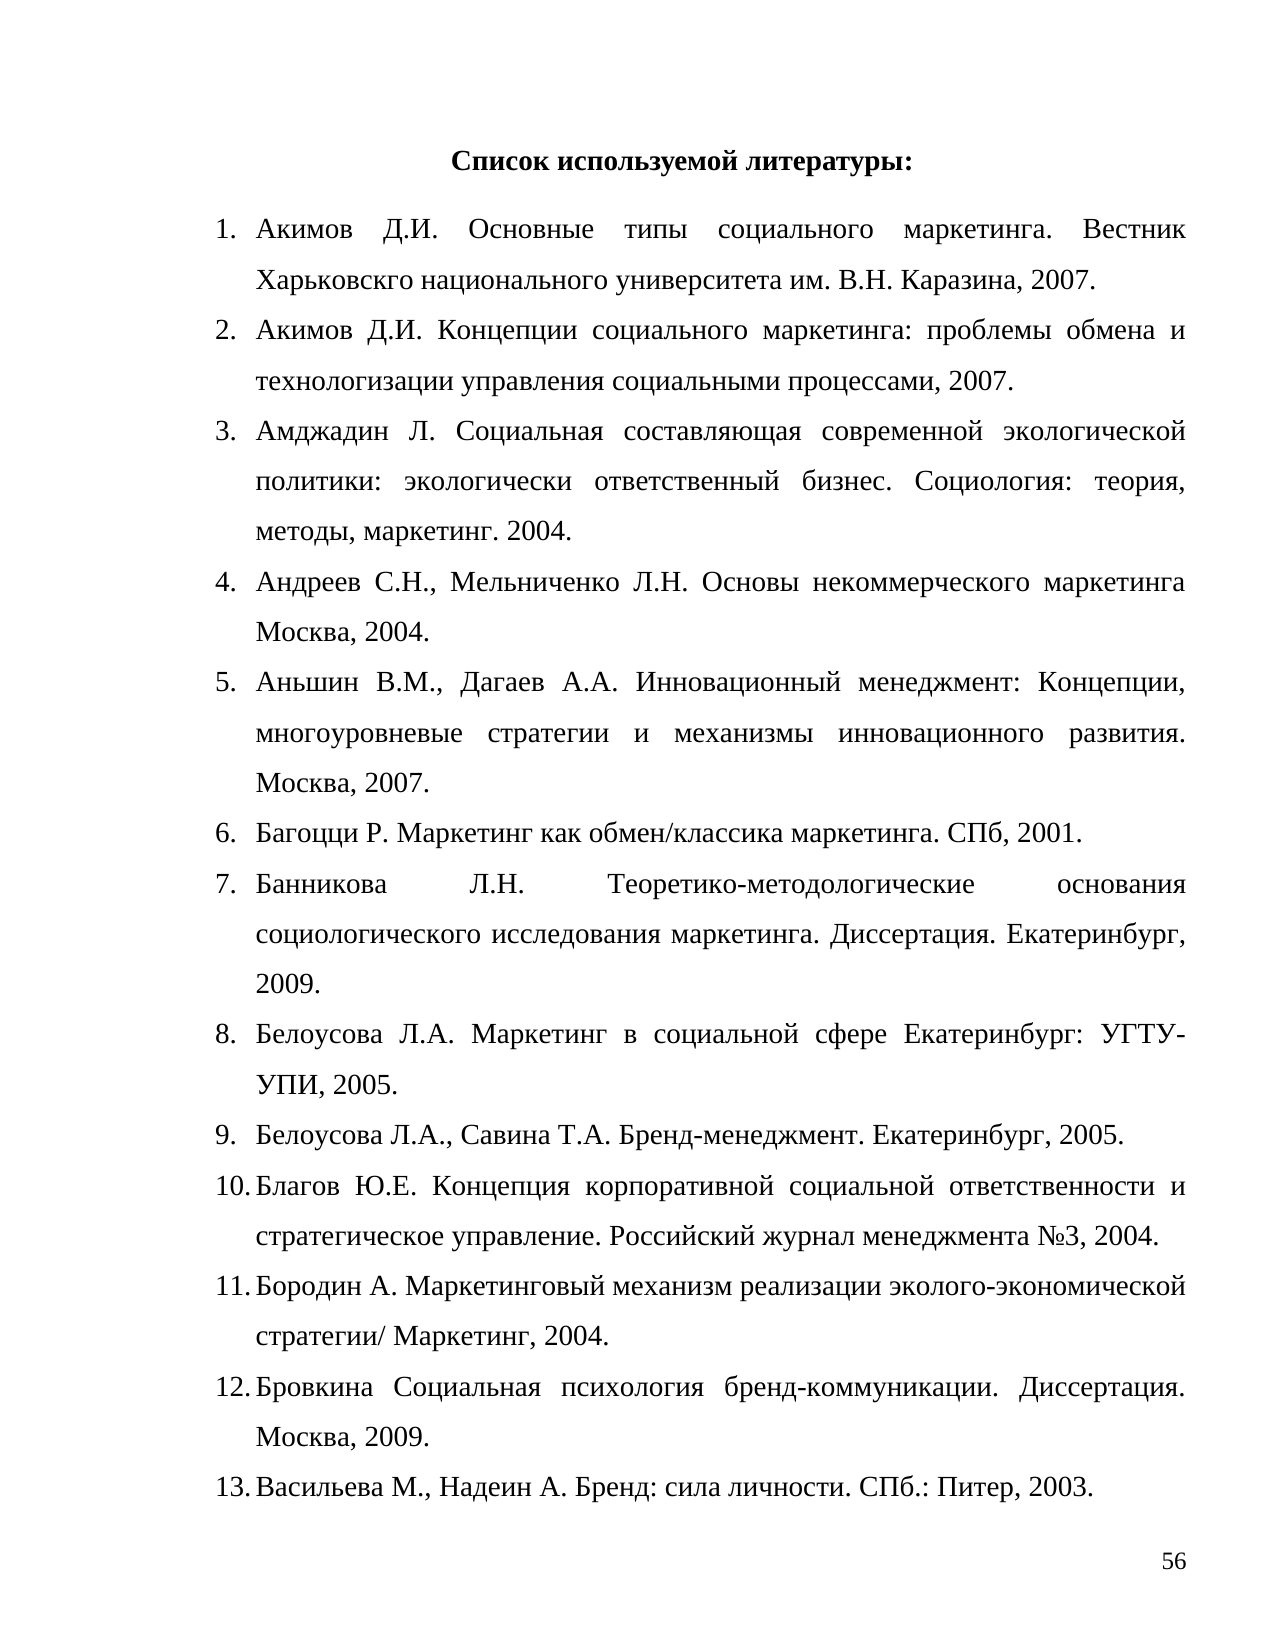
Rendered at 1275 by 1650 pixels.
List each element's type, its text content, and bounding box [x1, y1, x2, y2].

list Белоусова Л.А., Савина Т.А. Бренд-менеджмент. Екатеринбург, 2005. [215, 1117, 1186, 1151]
list Андреев С.Н., Мельниченко Л.Н. Основы некоммерческого маркетинга Москва, 2004. [215, 564, 1186, 648]
list Банникова Л.Н. Теоретико-методологические основания социологического исследования маркетинга. Диссертация. Екатеринбург, 2009. [215, 866, 1186, 1000]
subtitle Список используемой литературы: [177, 143, 1186, 177]
list Благов Ю.Е. Концепция корпоративной социальной ответственности и стратегическое управление. Российский журнал менеджмента №3, 2004. [215, 1168, 1186, 1251]
list Бородин А. Маркетинговый механизм реализации эколого-экономической стратегии/ Маркетинг, 2004. [215, 1268, 1186, 1352]
list Бровкина Социальная психология бренд-коммуникации. Диссертация. Москва, 2009. [215, 1369, 1186, 1453]
list Багоцци Р. Маркетинг как обмен/классика маркетинга. СПб, 2001. [215, 815, 1186, 849]
list Белоусова Л.А. Маркетинг в социальной сфере Екатеринбург: УГТУ-УПИ, 2005. [215, 1017, 1186, 1101]
list Амджадин Л. Социальная составляющая современной экологической политики: экологически ответственный бизнес. Социология: теория, методы, маркетинг. 2004. [215, 413, 1186, 547]
list Акимов Д.И. Концепции социального маркетинга: проблемы обмена и технологизации управления социальными процессами, 2007. [215, 312, 1186, 396]
list Аньшин В.М., Дагаев А.А. Инновационный менеджмент: Концепции, многоуровневые стратегии и механизмы инновационного развития. Москва, 2007. [215, 664, 1186, 799]
list Васильева М., Надеин А. Бренд: сила личности. СПб.: Питер, 2003. [215, 1469, 1186, 1503]
list Акимов Д.И. Основные типы социального маркетинга. Вестник Харьковскго национального университета им. В.Н. Каразина, 2007. [215, 212, 1186, 296]
